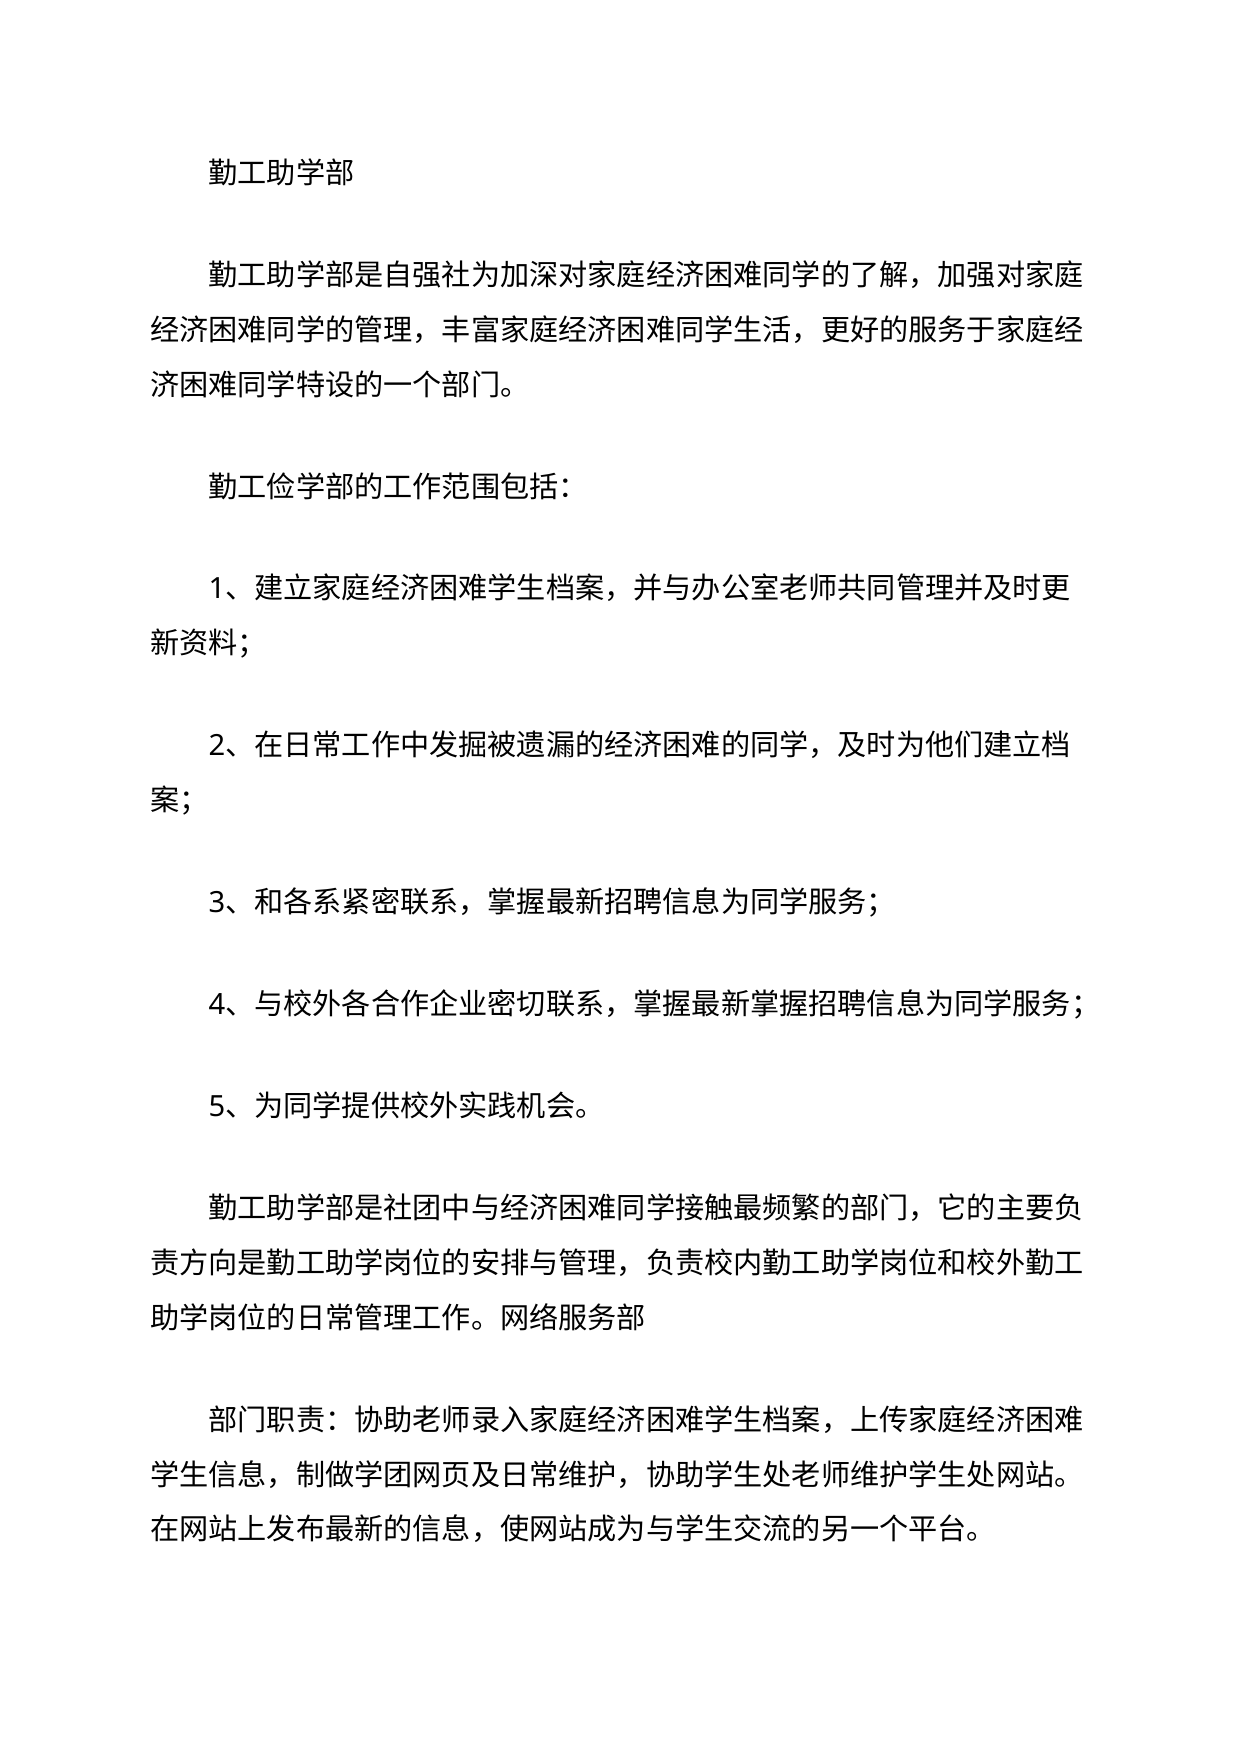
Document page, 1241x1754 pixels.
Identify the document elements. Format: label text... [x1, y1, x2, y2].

text 5、为同学提供校外实践机会。 [150, 1083, 1090, 1125]
text 3、和各系紧密联系，掌握最新招聘信息为同学服务； [150, 879, 1090, 921]
text 2、在日常工作中发掘被遗漏的经济困难的同学，及时为他们建立档案； [150, 722, 1090, 819]
text 勤工助学部是自强社为加深对家庭经济困难同学的了解，加强对家庭经济困难同学的管理，丰富家庭经济困难同学生活，更好的服务于家庭经济困难同学特设的一个部门。 [150, 252, 1090, 404]
text 部门职责：协助老师录入家庭经济困难学生档案，上传家庭经济困难学生信息，制做学团网页及日常维护，协助学生处老师维护学生处网站。在网站上发布最新的信息，使网站成为与学生交流的另一个平台。 [150, 1396, 1090, 1548]
text 1、建立家庭经济困难学生档案，并与办公室老师共同管理并及时更新资料； [150, 565, 1090, 662]
text 4、与校外各合作企业密切联系，掌握最新掌握招聘信息为同学服务； [150, 981, 1090, 1023]
text 勤工助学部是社团中与经济困难同学接触最频繁的部门，它的主要负责方向是勤工助学岗位的安排与管理，负责校内勤工助学岗位和校外勤工助学岗位的日常管理工作。网络服务部 [150, 1184, 1090, 1337]
text 勤工俭学部的工作范围包括： [150, 463, 1090, 506]
text 勤工助学部 [150, 150, 1090, 192]
